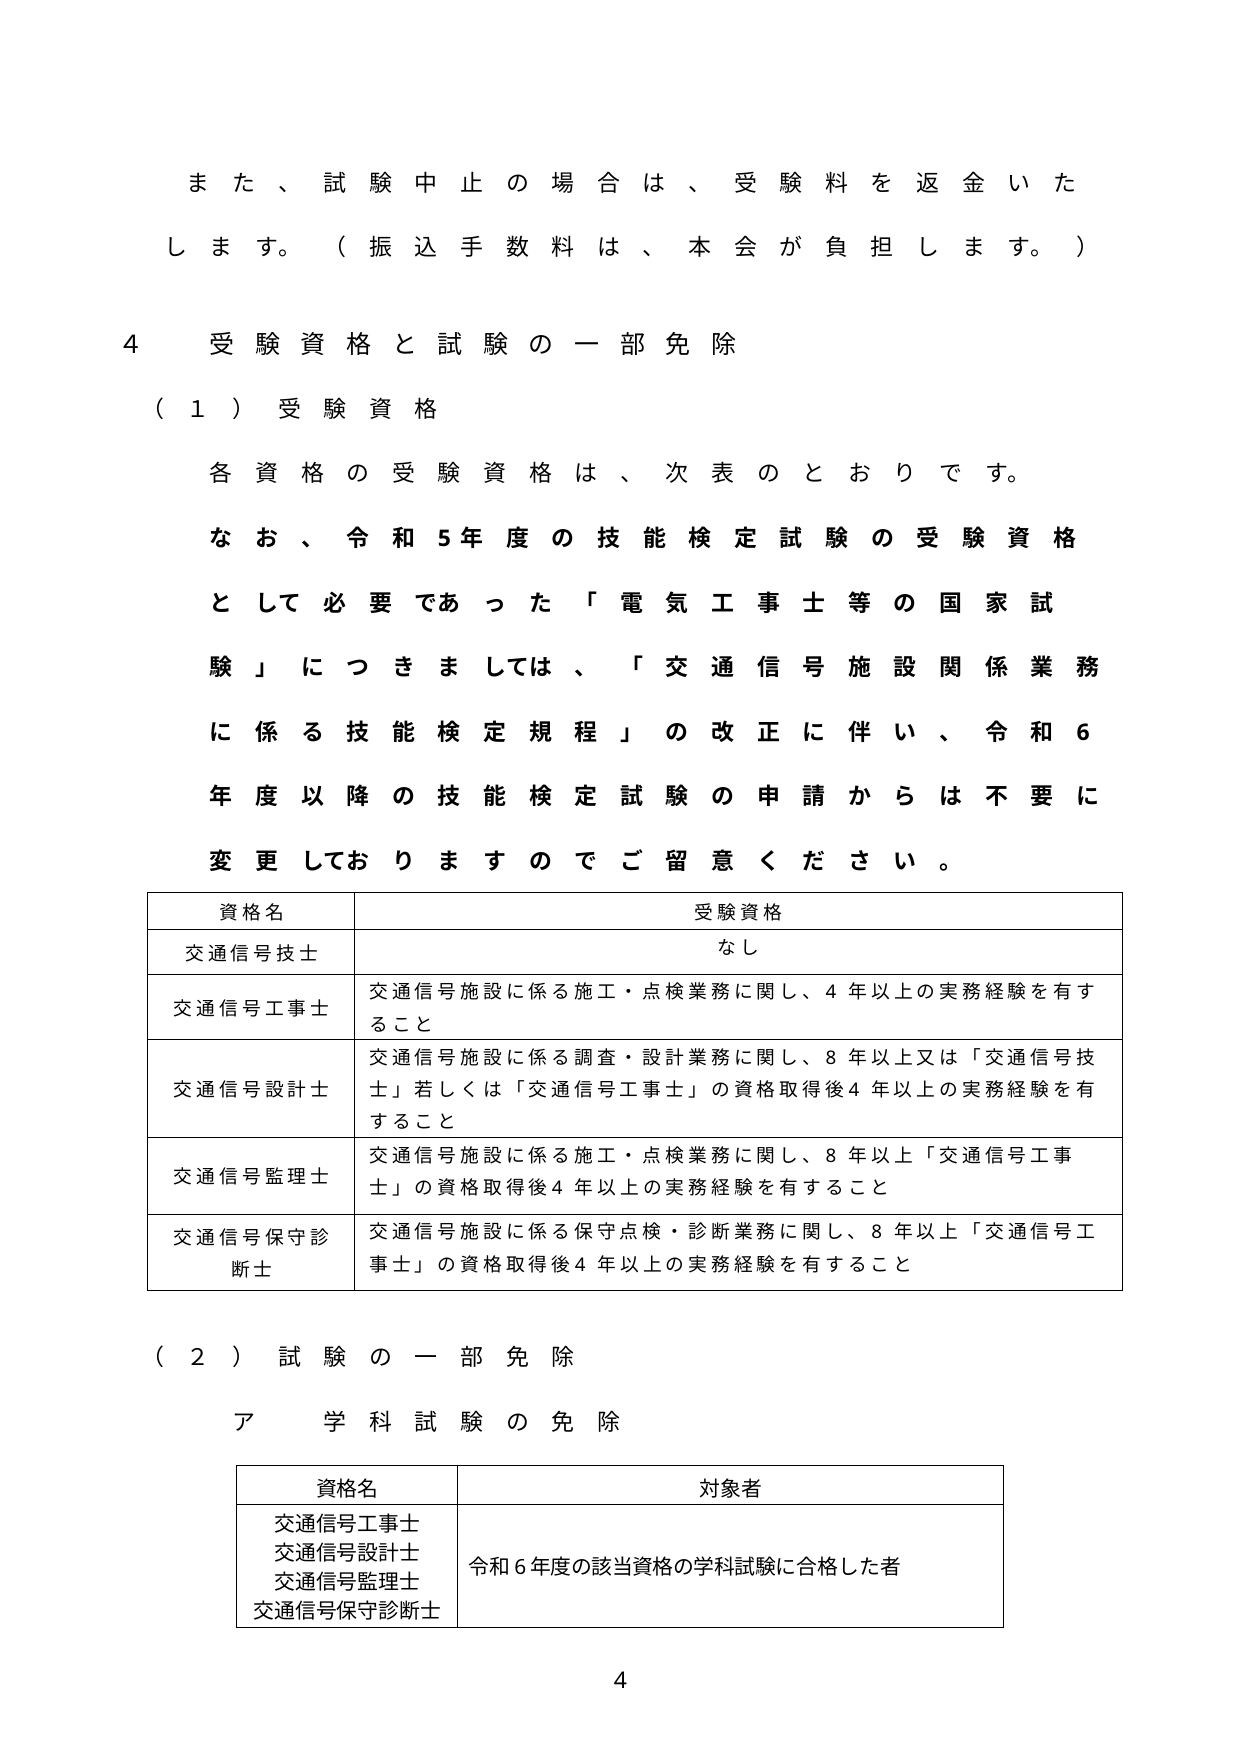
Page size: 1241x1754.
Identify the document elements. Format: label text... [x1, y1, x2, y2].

table_cell 交通信号監理士 [148, 1138, 354, 1213]
text （１）受験資格 [118, 375, 1122, 440]
table_cell 交通信号施設に係る保守点検・診断業務に関し、8年以上「交通信号工事士」の資格取得後4年以上の実務経験を有すること [355, 1215, 1122, 1290]
text ４ 受験資格と試験の一部免除 [118, 311, 1122, 375]
table_cell 交通信号工事士 交通信号設計士 交通信号監理士 交通信号保守診断士 [237, 1505, 457, 1627]
text 各資格の受験資格は、次表のとおりです。 [118, 440, 1122, 504]
table_cell 交通信号施設に係る施工・点検業務に関し、4年以上の実務経験を有すること [355, 975, 1122, 1039]
table_header 受験資格 [355, 893, 1122, 929]
table_cell 交通信号設計士 [148, 1040, 354, 1137]
table_header 対象者 [458, 1466, 1003, 1504]
text また、試験中止の場合は、受験料を返金いたします。（振込手数料は、本会が負担します。） [162, 149, 1122, 278]
table_cell 令和6年度の該当資格の学科試験に合格した者 [458, 1505, 1003, 1627]
table_cell 交通信号保守診断士 [148, 1215, 354, 1290]
text なお、令和5年度の技能検定試験の受験資格として必要であった「電気工事士等の国家試験」につきましては、「交通信号施設関係業務に係る技能検定規程」の改正に伴い、令和6年度以降の技能検定試験の申請からは不要に変更しておりますのでご留意ください。 [192, 504, 1122, 892]
table_cell 交通信号施設に係る施工・点検業務に関し、8年以上「交通信号工事士」の資格取得後4年以上の実務経験を有すること [355, 1138, 1122, 1213]
table_cell 交通信号工事士 [148, 975, 354, 1039]
text （２）試験の一部免除 [118, 1323, 1122, 1388]
table_cell なし [355, 930, 1122, 973]
table_header 資格名 [148, 893, 354, 929]
table_header 資格名 [237, 1466, 457, 1504]
table_cell 交通信号技士 [148, 930, 354, 973]
text ア 学科試験の免除 [134, 1388, 1122, 1453]
table_cell 交通信号施設に係る調査・設計業務に関し、8年以上又は「交通信号技士」若しくは「交通信号工事士」の資格取得後4年以上の実務経験を有すること [355, 1040, 1122, 1137]
